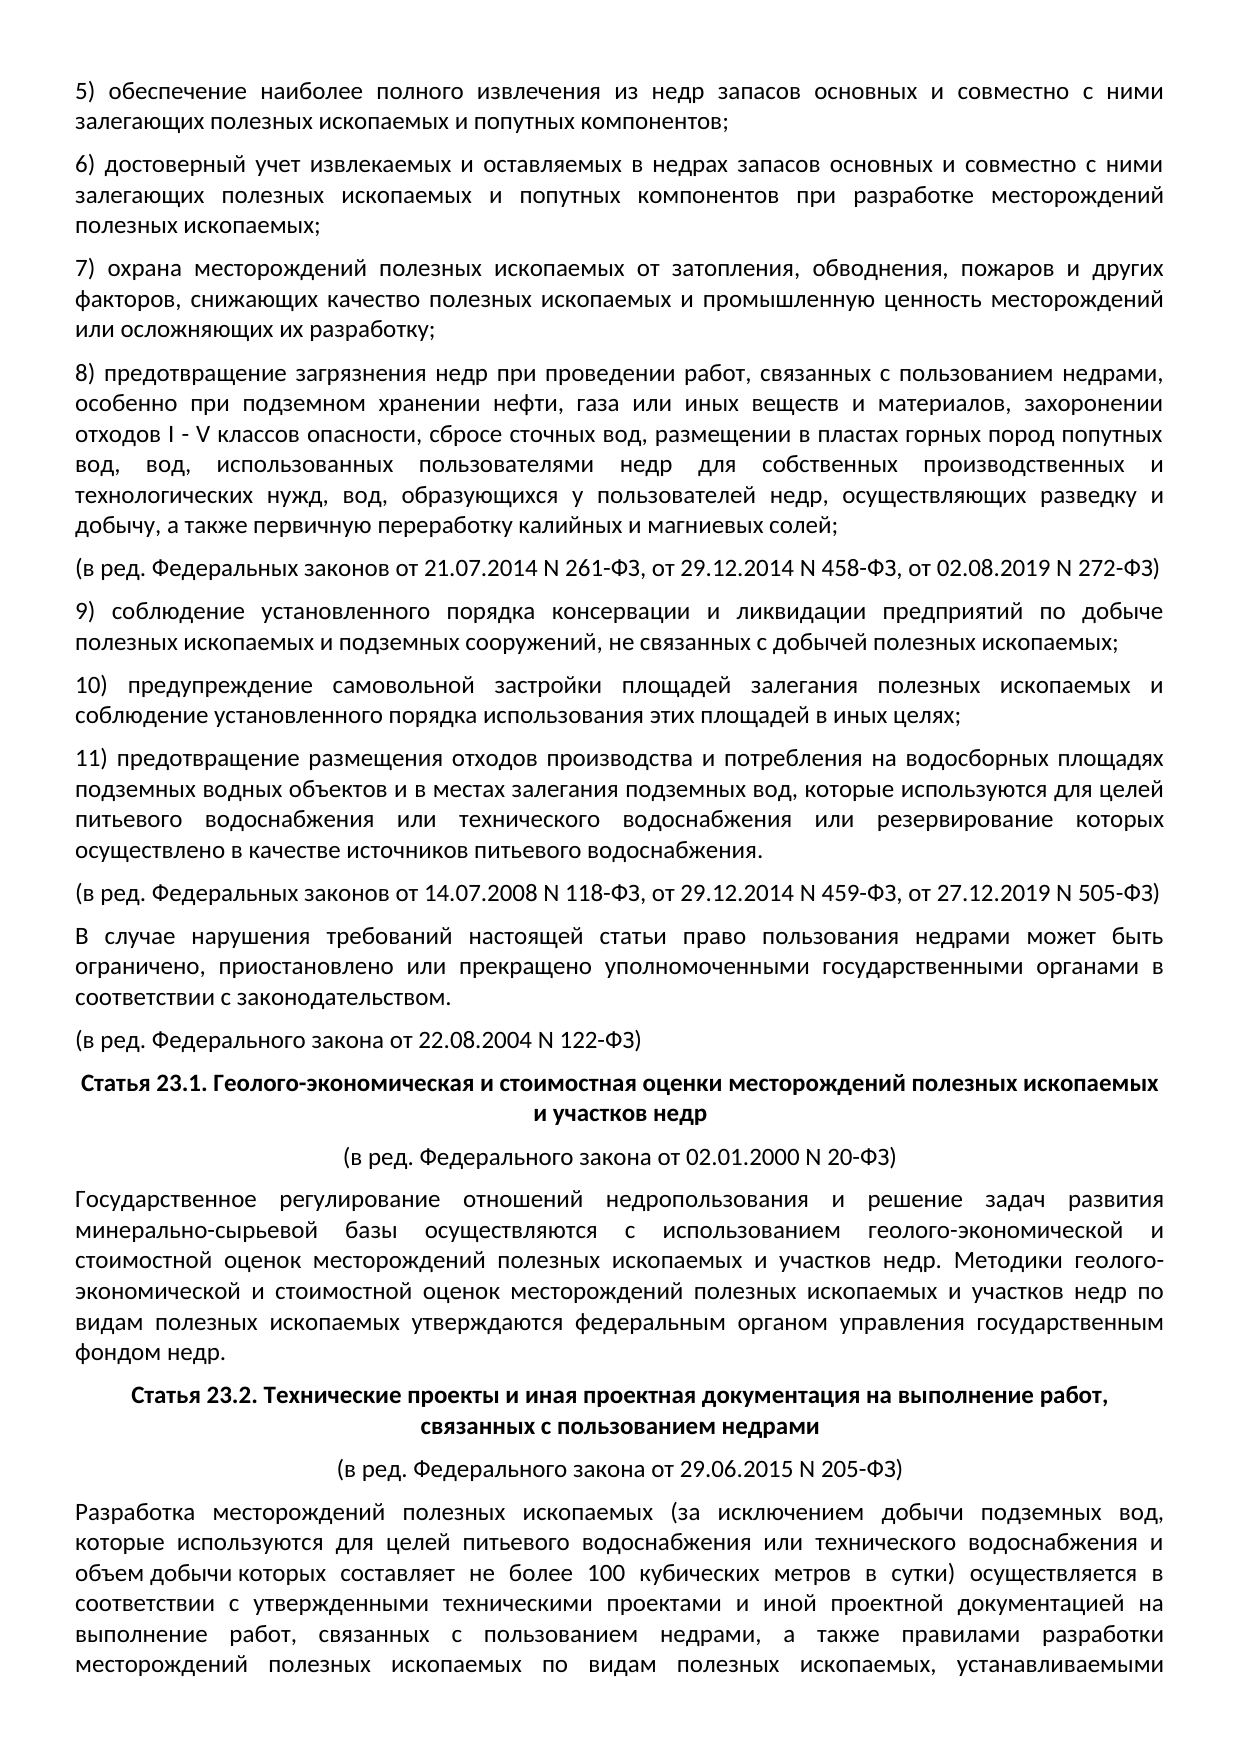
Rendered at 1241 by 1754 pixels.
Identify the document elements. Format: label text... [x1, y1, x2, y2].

text В случае нарушения требований настоящей статьи право пользования недрами может быть ограничено, приостановлено или прекращено уполномоченными государственными органами в соответствии с законодательством. [75, 920, 1165, 1012]
text 10) предупреждение самовольной застройки площадей залегания полезных ископаемых и соблюдение установленного порядка использования этих площадей в иных целях; [75, 669, 1165, 730]
text (в ред. Федеральных законов от 14.07.2008 N 118-ФЗ, от 29.12.2014 N 459-ФЗ, от 27.12.2019 N 505-ФЗ) [75, 877, 1165, 907]
text 7) охрана месторождений полезных ископаемых от затопления, обводнения, пожаров и других факторов, снижающих качество полезных ископаемых и промышленную ценность месторождений или осложняющих их разработку; [75, 253, 1165, 344]
text (в ред. Федеральных законов от 21.07.2014 N 261-ФЗ, от 29.12.2014 N 458-ФЗ, от 02.08.2019 N 272-ФЗ) [75, 552, 1165, 583]
text 8) предотвращение загрязнения недр при проведении работ, связанных с пользованием недрами, особенно при подземном хранении нефти, газа или иных веществ и материалов, захоронении отходов I - V классов опасности, сбросе сточных вод, размещении в пластах горных пород попутных вод, вод, использованных пользователями недр для собственных производственных и технологических нужд, вод, образующихся у пользователей недр, осуществляющих разведку и добычу, а также первичную переработку калийных и магниевых солей; [75, 357, 1165, 540]
text 5) обеспечение наиболее полного извлечения из недр запасов основных и совместно с ними залегающих полезных ископаемых и попутных компонентов; [75, 75, 1165, 136]
text 6) достоверный учет извлекаемых и оставляемых в недрах запасов основных и совместно с ними залегающих полезных ископаемых и попутных компонентов при разработке месторождений полезных ископаемых; [75, 148, 1165, 240]
text (в ред. Федерального закона от 02.01.2000 N 20-ФЗ) [75, 1141, 1165, 1171]
text Государственное регулирование отношений недропользования и решение задач развития минерально-сырьевой базы осуществляются с использованием геолого-экономической и стоимостной оценок месторождений полезных ископаемых и участков недр. Методики геолого-экономической и стоимостной оценок месторождений полезных ископаемых и участков недр по видам полезных ископаемых утверждаются федеральным органом управления государственным фондом недр. [75, 1184, 1165, 1367]
text 9) соблюдение установленного порядка консервации и ликвидации предприятий по добыче полезных ископаемых и подземных сооружений, не связанных с добычей полезных ископаемых; [75, 595, 1165, 656]
text (в ред. Федерального закона от 29.06.2015 N 205-ФЗ) [75, 1453, 1165, 1483]
text Статья 23.1. Геолого-экономическая и стоимостная оценки месторождений полезных ископаемых и участков недр [75, 1067, 1165, 1128]
text Статья 23.2. Технические проекты и иная проектная документация на выполнение работ, связанных с пользованием недрами [75, 1379, 1165, 1440]
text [75, 1496, 1165, 1679]
text 11) предотвращение размещения отходов производства и потребления на водосборных площадях подземных водных объектов и в местах залегания подземных вод, которые используются для целей питьевого водоснабжения или технического водоснабжения или резервирование которых осуществлено в качестве источников питьевого водоснабжения. [75, 742, 1165, 864]
text (в ред. Федерального закона от 22.08.2004 N 122-ФЗ) [75, 1024, 1165, 1054]
